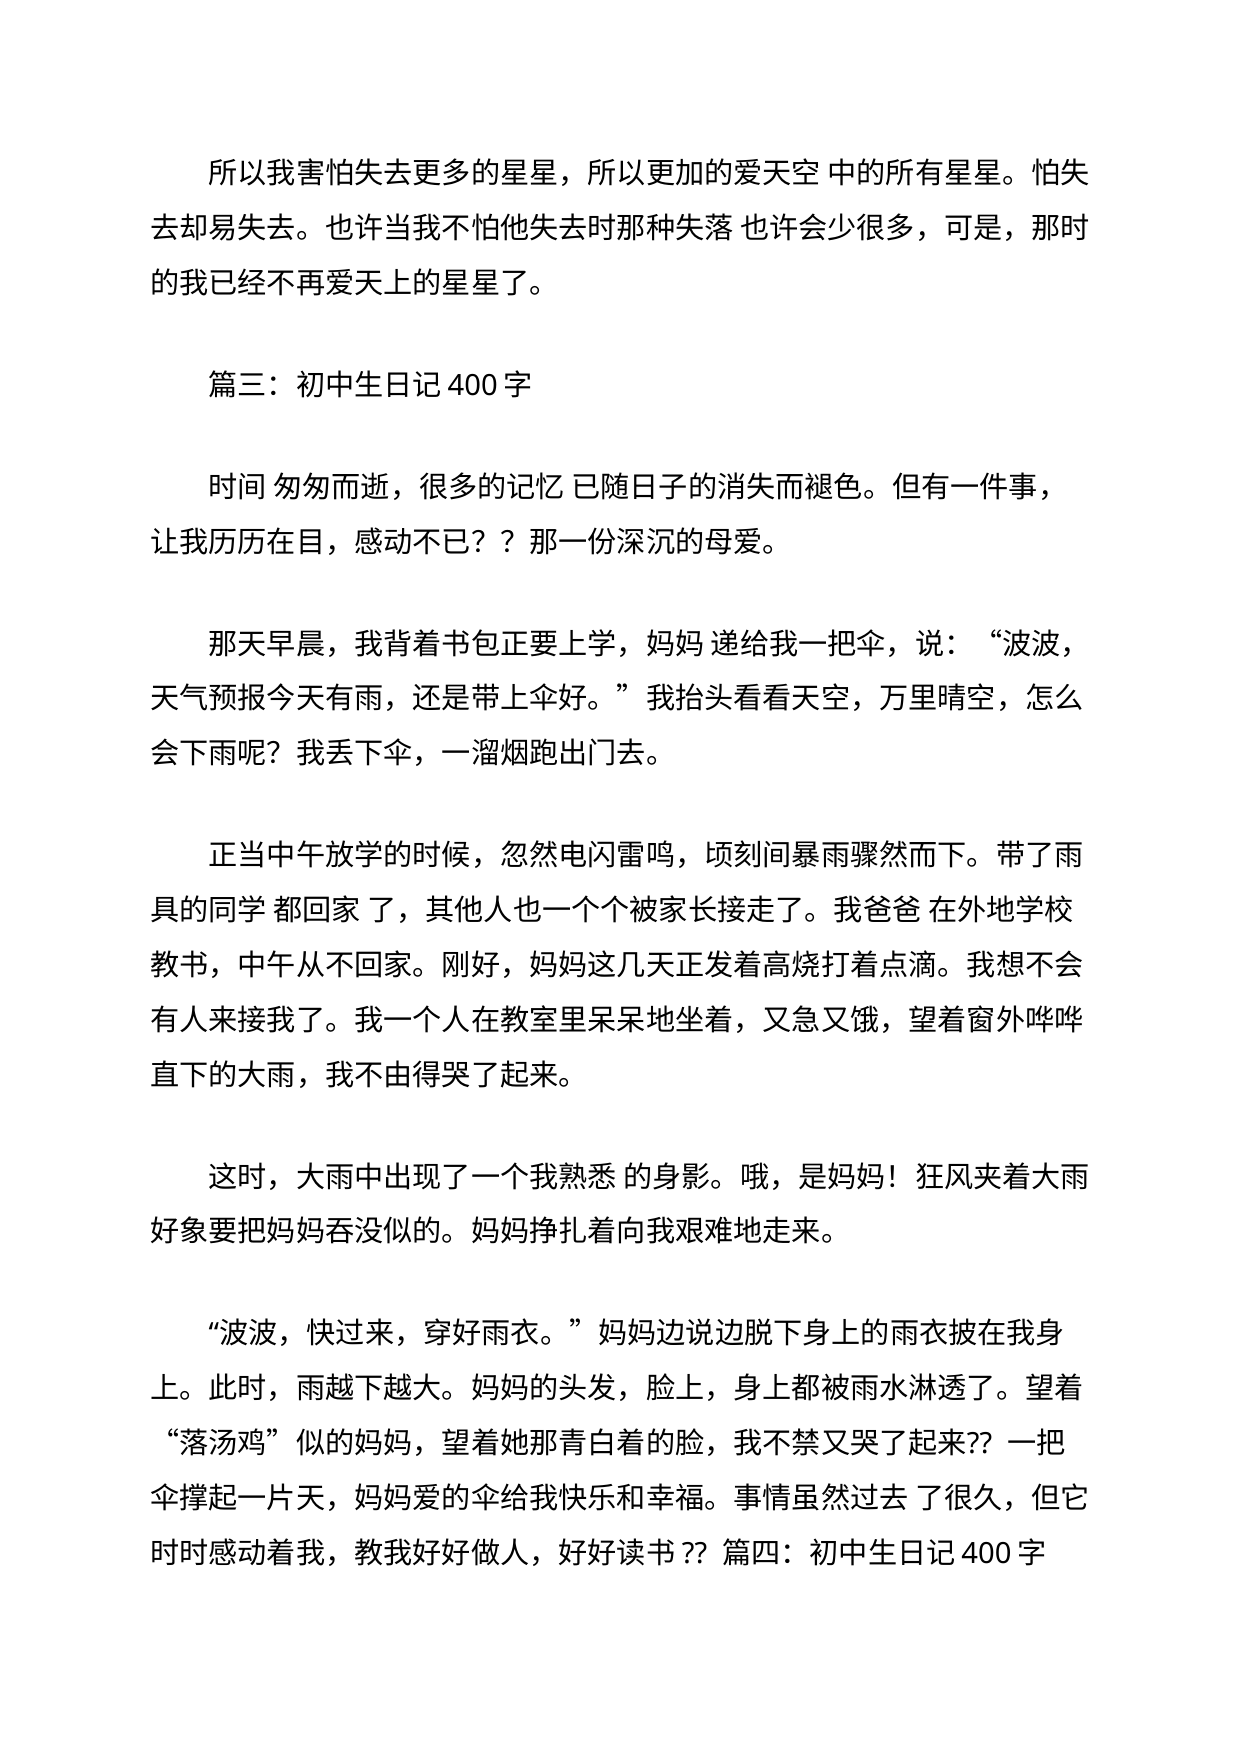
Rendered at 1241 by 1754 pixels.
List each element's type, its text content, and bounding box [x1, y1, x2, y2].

text 所以我害怕失去更多的星星，所以更加的爱天空 中的所有星星。怕失去却易失去。也许当我不怕他失去时那种失落 也许会少很多，可是，那时的我已经不再爱天上的星星了。 [150, 150, 1090, 302]
text 那天早晨，我背着书包正要上学，妈妈 递给我一把伞，说：“波波，天气预报今天有雨，还是带上伞好。”我抬头看看天空，万里晴空，怎么会下雨呢？我丢下伞，一溜烟跑出门去。 [150, 620, 1090, 772]
text 这时，大雨中出现了一个我熟悉 的身影。哦，是妈妈！狂风夹着大雨好象要把妈妈吞没似的。妈妈挣扎着向我艰难地走来。 [150, 1153, 1090, 1250]
text 正当中午放学的时候，忽然电闪雷鸣，顷刻间暴雨骤然而下。带了雨具的同学 都回家 了，其他人也一个个被家长接走了。我爸爸 在外地学校教书，中午从不回家。刚好，妈妈这几天正发着高烧打着点滴。我想不会有人来接我了。我一个人在教室里呆呆地坐着，又急又饿，望着窗外哗哗直下的大雨，我不由得哭了起来。 [150, 832, 1090, 1094]
text 篇三：初中生日记400字 [150, 362, 1090, 404]
text “波波，快过来，穿好雨衣。”妈妈边说边脱下身上的雨衣披在我身上。此时，雨越下越大。妈妈的头发，脸上，身上都被雨水淋透了。望着“落汤鸡”似的妈妈，望着她那青白着的脸，我不禁又哭了起来?? 一把伞撑起一片天，妈妈爱的伞给我快乐和幸福。事情虽然过去 了很久，但它时时感动着我，教我好好做人，好好读书 ?? 篇四：初中生日记400字 [150, 1310, 1090, 1572]
text 时间 匆匆而逝，很多的记忆 已随日子的消失而褪色。但有一件事，让我历历在目，感动不已？？那一份深沉的母爱。 [150, 463, 1090, 561]
